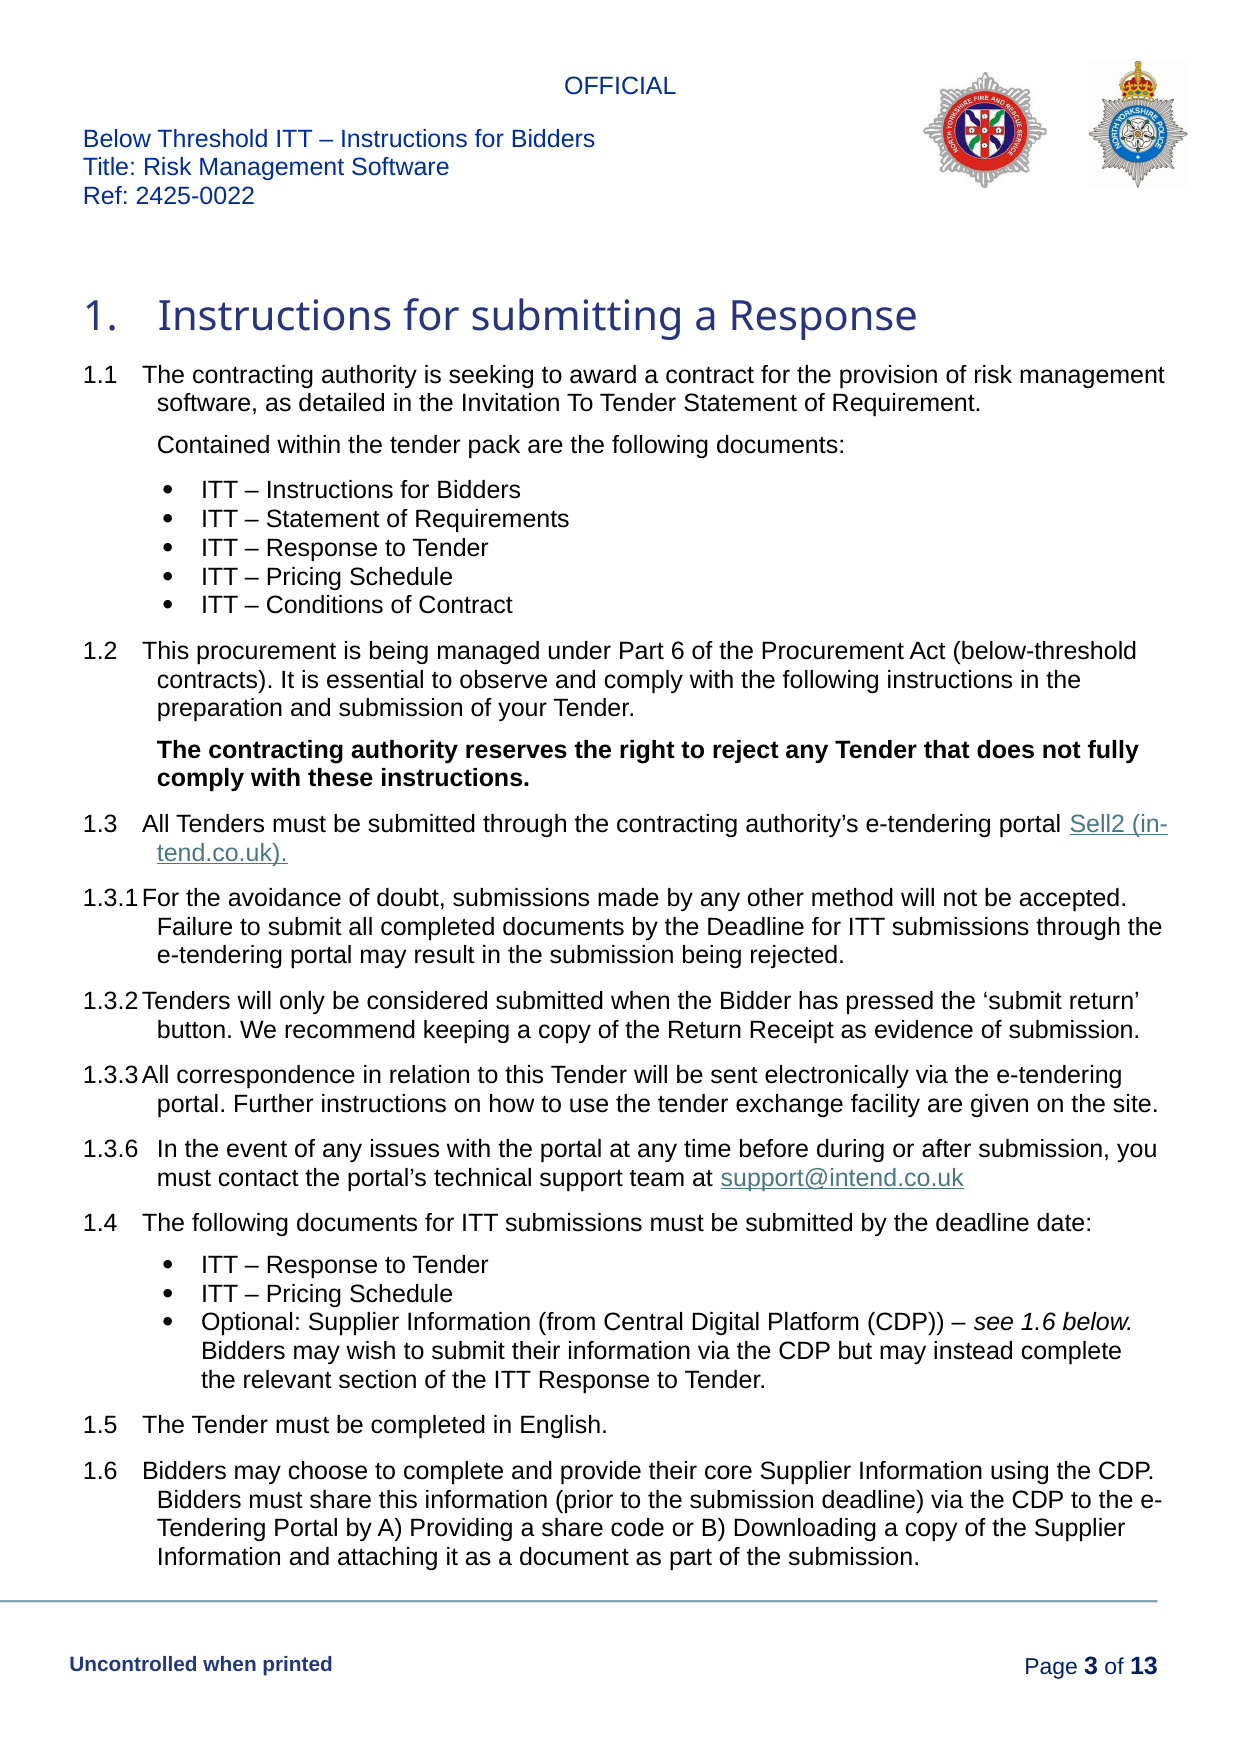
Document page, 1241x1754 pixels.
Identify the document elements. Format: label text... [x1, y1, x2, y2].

subtitle 1.3.6 In the event of any issues with the portal at any time before during or after submission, you must contact the portal’s technical support team at support@intend.co.uk [83, 1134, 1175, 1192]
subtitle All correspondence in relation to this Tender will be sent electronically via the e-tendering portal. Further instructions on how to use the tender exchange facility are given on the site. [83, 1060, 1175, 1118]
subtitle The contracting authority is seeking to award a contract for the provision of risk management software, as detailed in the Invitation To Tender Statement of Requirement. [83, 359, 1175, 417]
subtitle The Tender must be completed in English. [83, 1410, 1175, 1439]
text The contracting authority reserves the right to reject any Tender that does not fully comply with these instructions. [157, 735, 1157, 792]
picture [0, 1576, 1215, 1629]
list ITT – Instructions for Bidders [163, 475, 1157, 504]
text Contained within the tender pack are the following documents: [127, 429, 1157, 458]
list ITT – Response to Tender [163, 1250, 1157, 1278]
list ITT – Conditions of Contract [163, 590, 1157, 619]
subtitle All Tenders must be submitted through the contracting authority’s e-tendering portal Sell2 (in-tend.co.uk). [83, 809, 1175, 866]
subtitle Tenders will only be considered submitted when the Bidder has pressed the ‘submit return’ button. We recommend keeping a copy of the Return Receipt as evidence of submission. [83, 986, 1175, 1043]
picture [923, 72, 1047, 188]
subtitle This procurement is being managed under Part 6 of the Procurement Act (below-threshold contracts). It is essential to observe and comply with the following instructions in the preparation and submission of your Tender. [83, 636, 1175, 722]
list Optional: Supplier Information (from Central Digital Platform (CDP)) – see 1.6 below. Bidders may wish to submit their information via the CDP but may instead complete the relevant section of the ITT Response to Tender. [163, 1307, 1157, 1394]
list ITT – Pricing Schedule [163, 562, 1157, 590]
list ITT – Pricing Schedule [163, 1278, 1157, 1307]
picture [1088, 61, 1188, 188]
subtitle The following documents for ITT submissions must be submitted by the deadline date: [83, 1208, 1175, 1237]
subtitle Instructions for submitting a Response [83, 286, 1157, 343]
list ITT – Statement of Requirements [163, 504, 1157, 533]
subtitle For the avoidance of doubt, submissions made by any other method will not be accepted. Failure to submit all completed documents by the Deadline for ITT submissions through the e-tendering portal may result in the submission being rejected. [83, 883, 1175, 969]
list ITT – Response to Tender [163, 533, 1157, 562]
subtitle Bidders may choose to complete and provide their core Supplier Information using the CDP. Bidders must share this information (prior to the submission deadline) via the CDP to the e-Tendering Portal by A) Providing a share code or B) Downloading a copy of the Supplier Information and attaching it as a document as part of the submission. [83, 1456, 1175, 1571]
